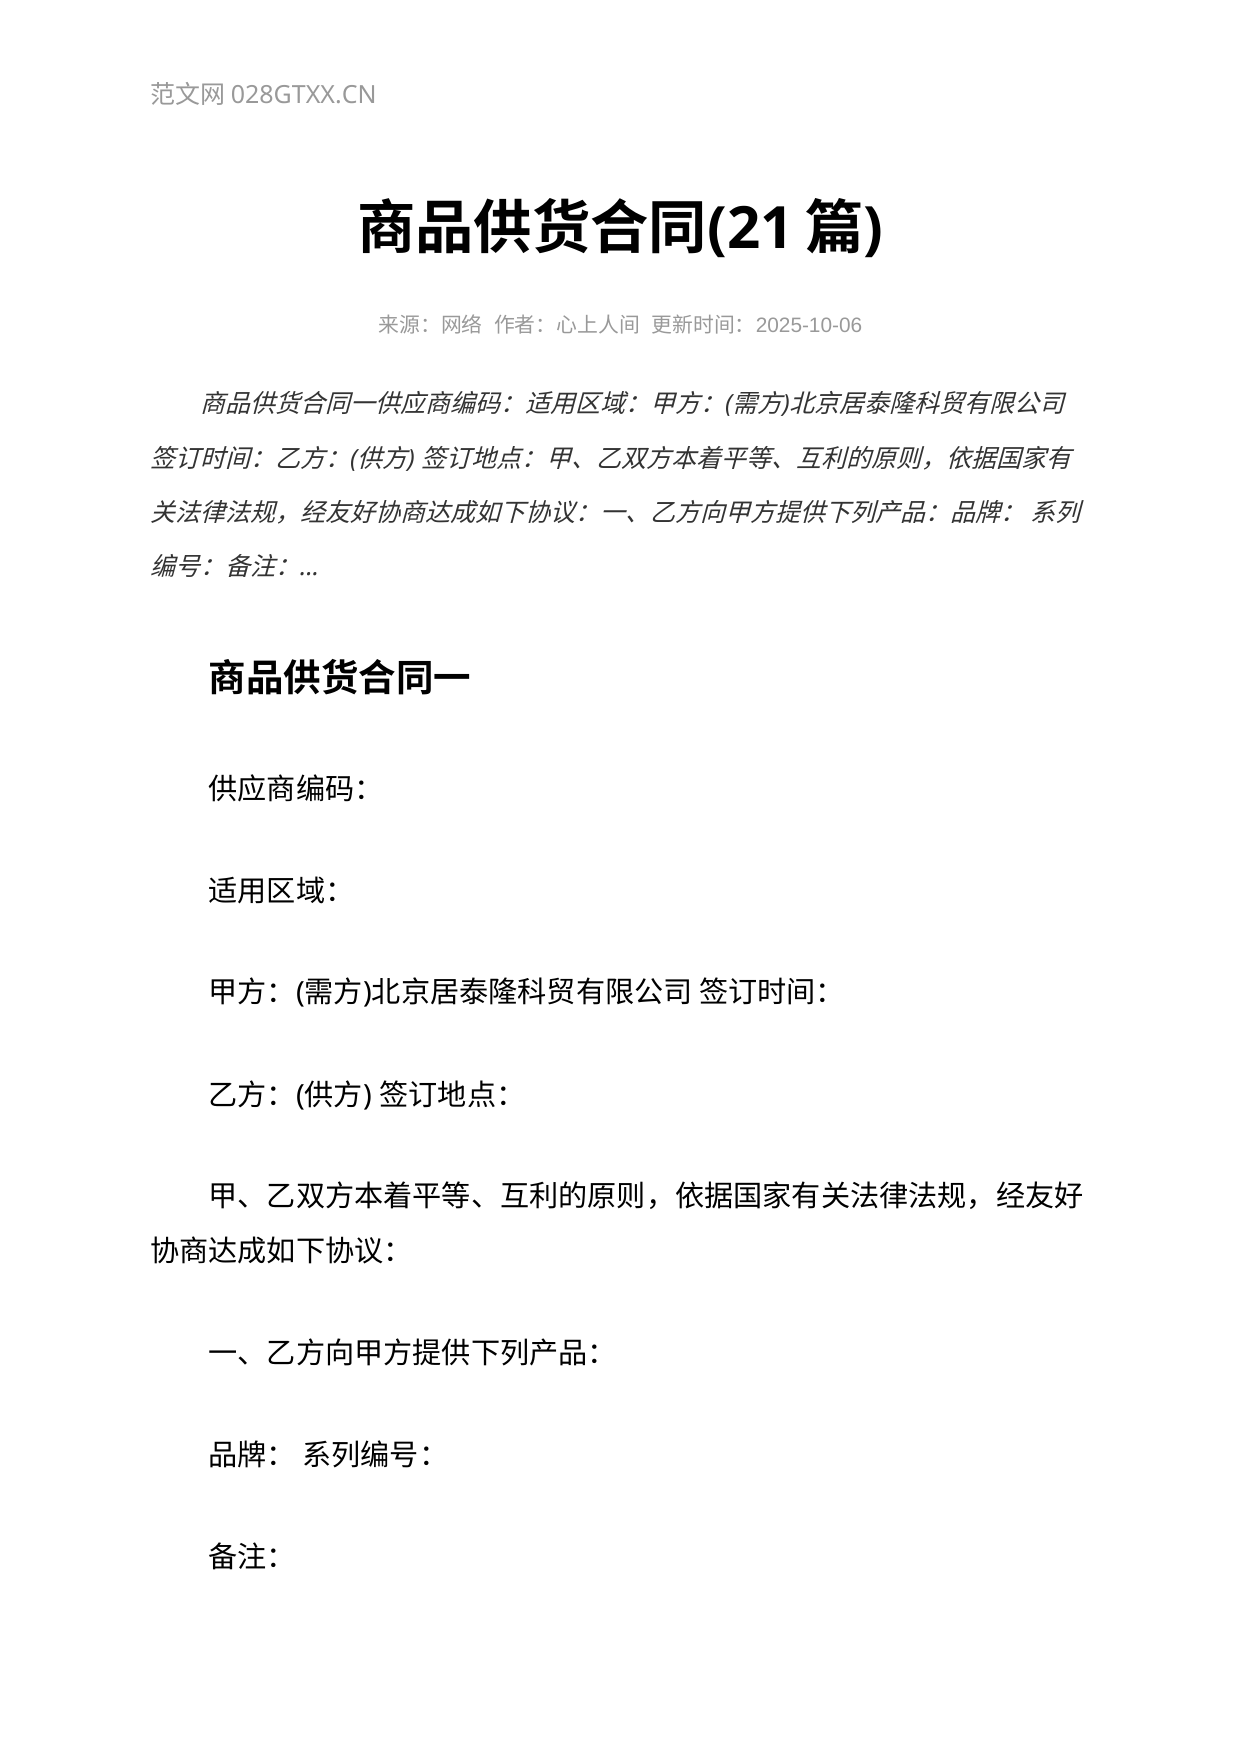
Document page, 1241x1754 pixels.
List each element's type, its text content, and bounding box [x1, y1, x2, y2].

text 一、乙方向甲方提供下列产品： [150, 1330, 1090, 1372]
text 甲方：(需方)北京居泰隆科贸有限公司 签订时间： [150, 969, 1090, 1011]
text 商品供货合同一 [150, 648, 1090, 702]
text 适用区域： [150, 867, 1090, 909]
text 来源：网络 作者：心上人间 更新时间：2025-10-06 [150, 313, 1090, 337]
text 甲、乙双方本着平等、互利的原则，依据国家有关法律法规，经友好协商达成如下协议： [150, 1173, 1090, 1270]
text 乙方：(供方) 签订地点： [150, 1071, 1090, 1113]
subtitle 商品供货合同(21篇) [150, 181, 1090, 266]
text 备注： [150, 1533, 1090, 1576]
text 供应商编码： [150, 766, 1090, 808]
text 品牌： 系列编号： [150, 1431, 1090, 1474]
text 商品供货合同一供应商编码：适用区域：甲方：(需方)北京居泰隆科贸有限公司 签订时间：乙方：(供方) 签订地点：甲、乙双方本着平等、互利的原则，依据国家有关法律法规，经友好协商达成如下协议：一、乙方向甲方提供下列产品：品牌： 系列编号：备注：... [150, 384, 1090, 583]
